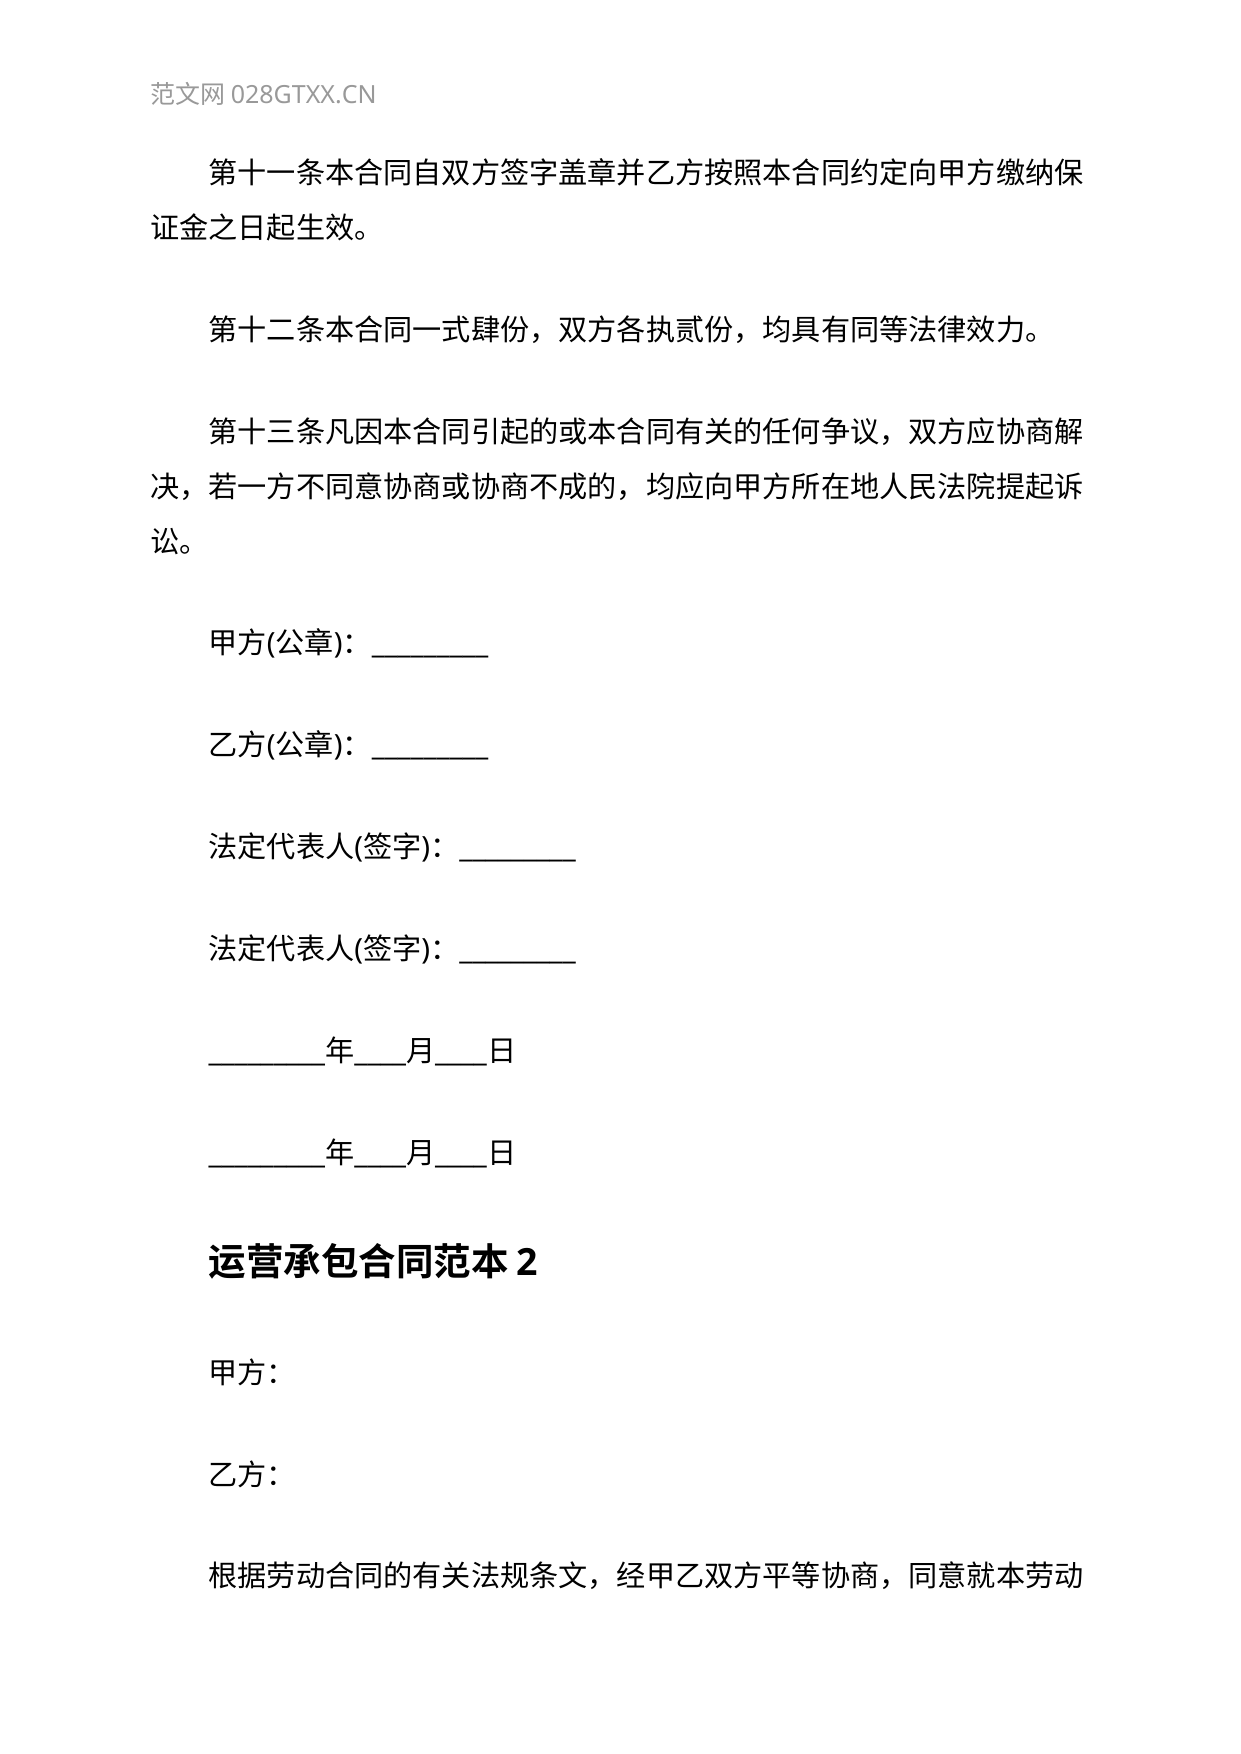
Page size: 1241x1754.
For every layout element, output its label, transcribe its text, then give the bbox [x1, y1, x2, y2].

text 乙方： [150, 1451, 1090, 1493]
text _________年____月____日 [150, 1028, 1090, 1070]
text 法定代表人(签字)：_________ [150, 824, 1090, 866]
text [150, 1553, 1090, 1595]
text 法定代表人(签字)：_________ [150, 926, 1090, 968]
text _________年____月____日 [150, 1130, 1090, 1172]
text 第十二条本合同一式肆份，双方各执贰份，均具有同等法律效力。 [150, 307, 1090, 349]
text 乙方(公章)：_________ [150, 722, 1090, 764]
text 第十一条本合同自双方签字盖章并乙方按照本合同约定向甲方缴纳保证金之日起生效。 [150, 150, 1090, 247]
text 运营承包合同范本2 [150, 1232, 1090, 1286]
text 甲方： [150, 1349, 1090, 1392]
text 甲方(公章)：_________ [150, 620, 1090, 662]
text 第十三条凡因本合同引起的或本合同有关的任何争议，双方应协商解决，若一方不同意协商或协商不成的，均应向甲方所在地人民法院提起诉讼。 [150, 408, 1090, 561]
